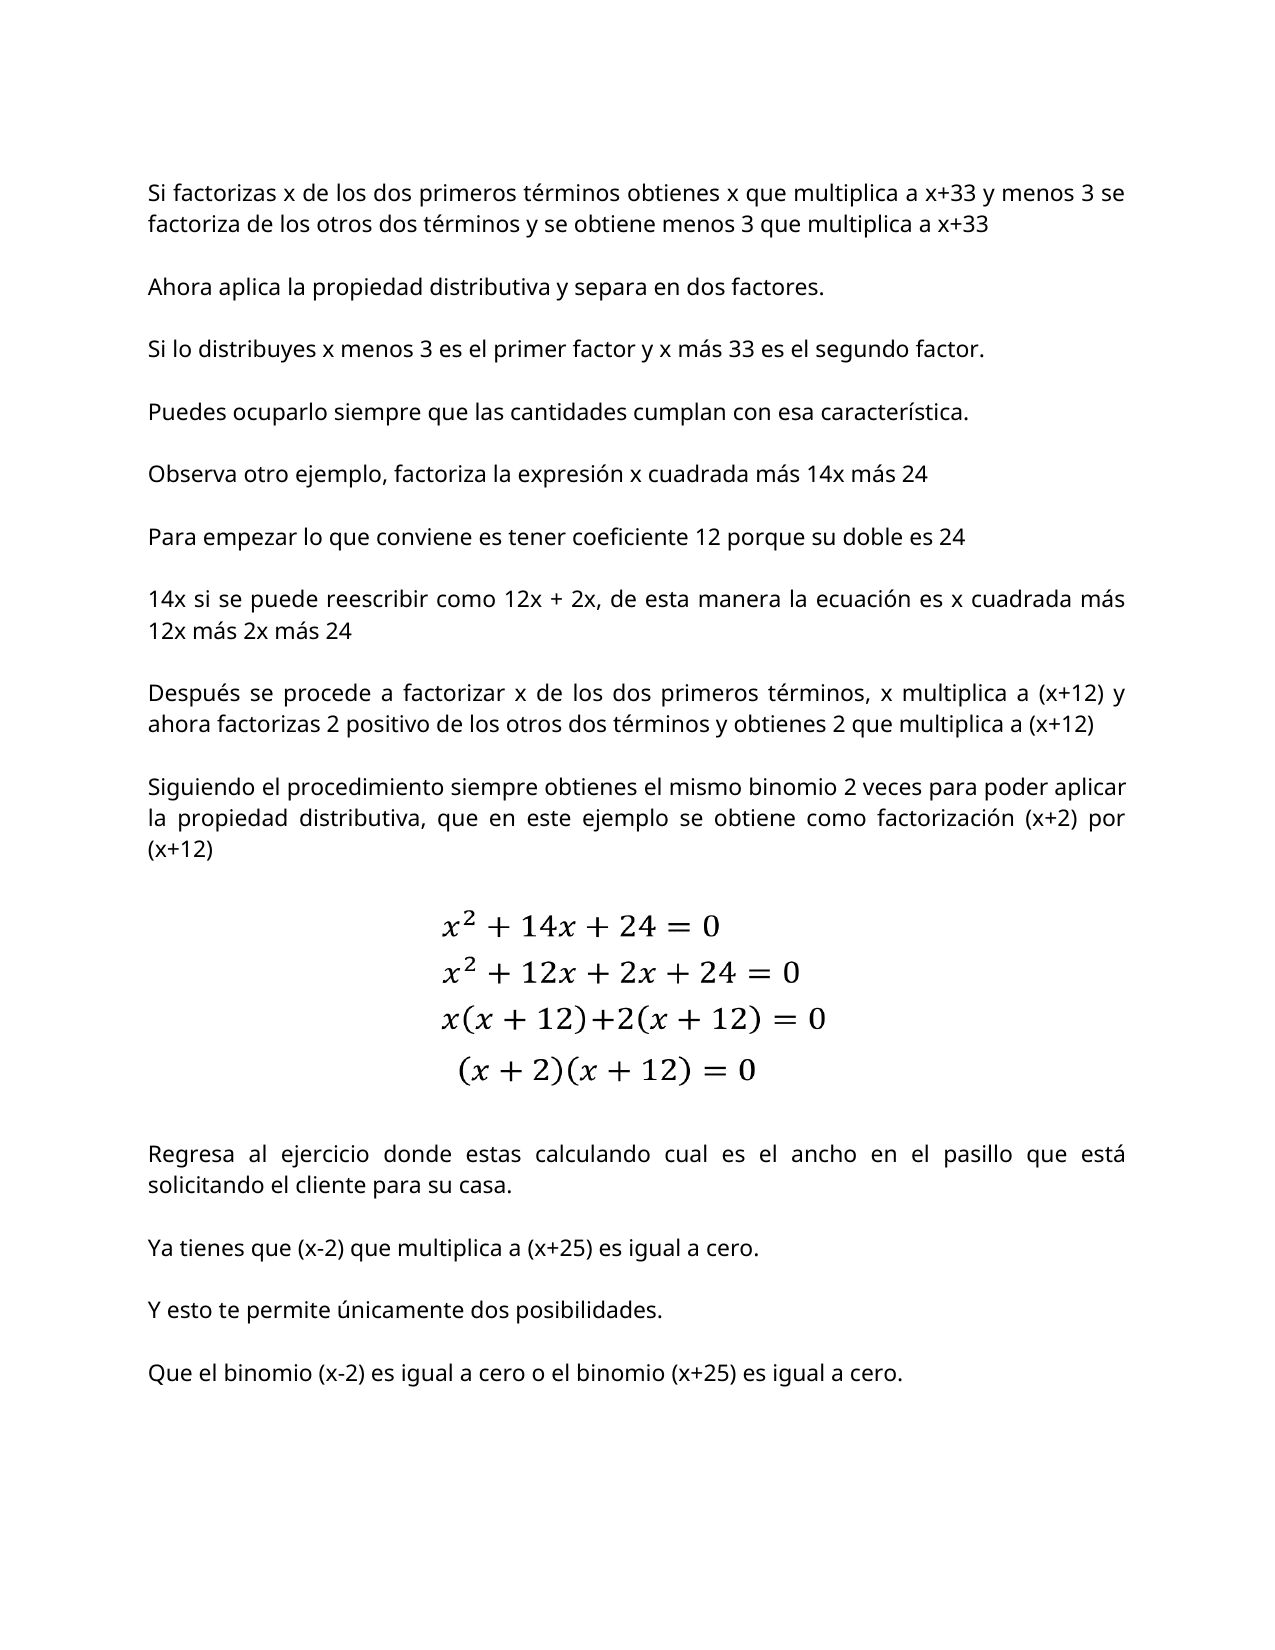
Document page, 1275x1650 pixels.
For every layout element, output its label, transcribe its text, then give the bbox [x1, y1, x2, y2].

text Después se procede a factorizar x de los dos primeros términos, x multiplica a (x+12) y ahora factorizas 2 positivo de los otros dos términos y obtienes 2 que multiplica a (x+12) [148, 677, 1127, 740]
text Observa otro ejemplo, factoriza la expresión x cuadrada más 14x más 24 [148, 458, 1127, 490]
text Regresa al ejercicio donde estas calculando cual es el ancho en el pasillo que está solicitando el cliente para su casa. [148, 1138, 1127, 1201]
text Si factorizas x de los dos primeros términos obtienes x que multiplica a x+33 y menos 3 se factoriza de los otros dos términos y se obtiene menos 3 que multiplica a x+33 [148, 177, 1127, 240]
text Si lo distribuyes x menos 3 es el primer factor y x más 33 es el segundo factor. [148, 333, 1127, 365]
text Siguiendo el procedimiento siempre obtienes el mismo binomio 2 veces para poder aplicar la propiedad distributiva, que en este ejemplo se obtiene como factorización (x+2) por (x+12) [148, 771, 1127, 865]
text Y esto te permite únicamente dos posibilidades. [148, 1294, 1127, 1326]
text Ahora aplica la propiedad distributiva y separa en dos factores. [148, 271, 1127, 302]
text Que el binomio (x-2) es igual a cero o el binomio (x+25) es igual a cero. [148, 1357, 1127, 1388]
text Para empezar lo que conviene es tener coeficiente 12 porque su doble es 24 [148, 521, 1127, 552]
text Puedes ocuparlo siempre que las cantidades cumplan con esa característica. [148, 396, 1127, 427]
text 14x si se puede reescribir como 12x + 2x, de esta manera la ecuación es x cuadrada más 12x más 2x más 24 [148, 583, 1127, 646]
text Ya tienes que (x-2) que multiplica a (x+25) es igual a cero. [148, 1232, 1127, 1263]
picture [430, 896, 845, 1107]
